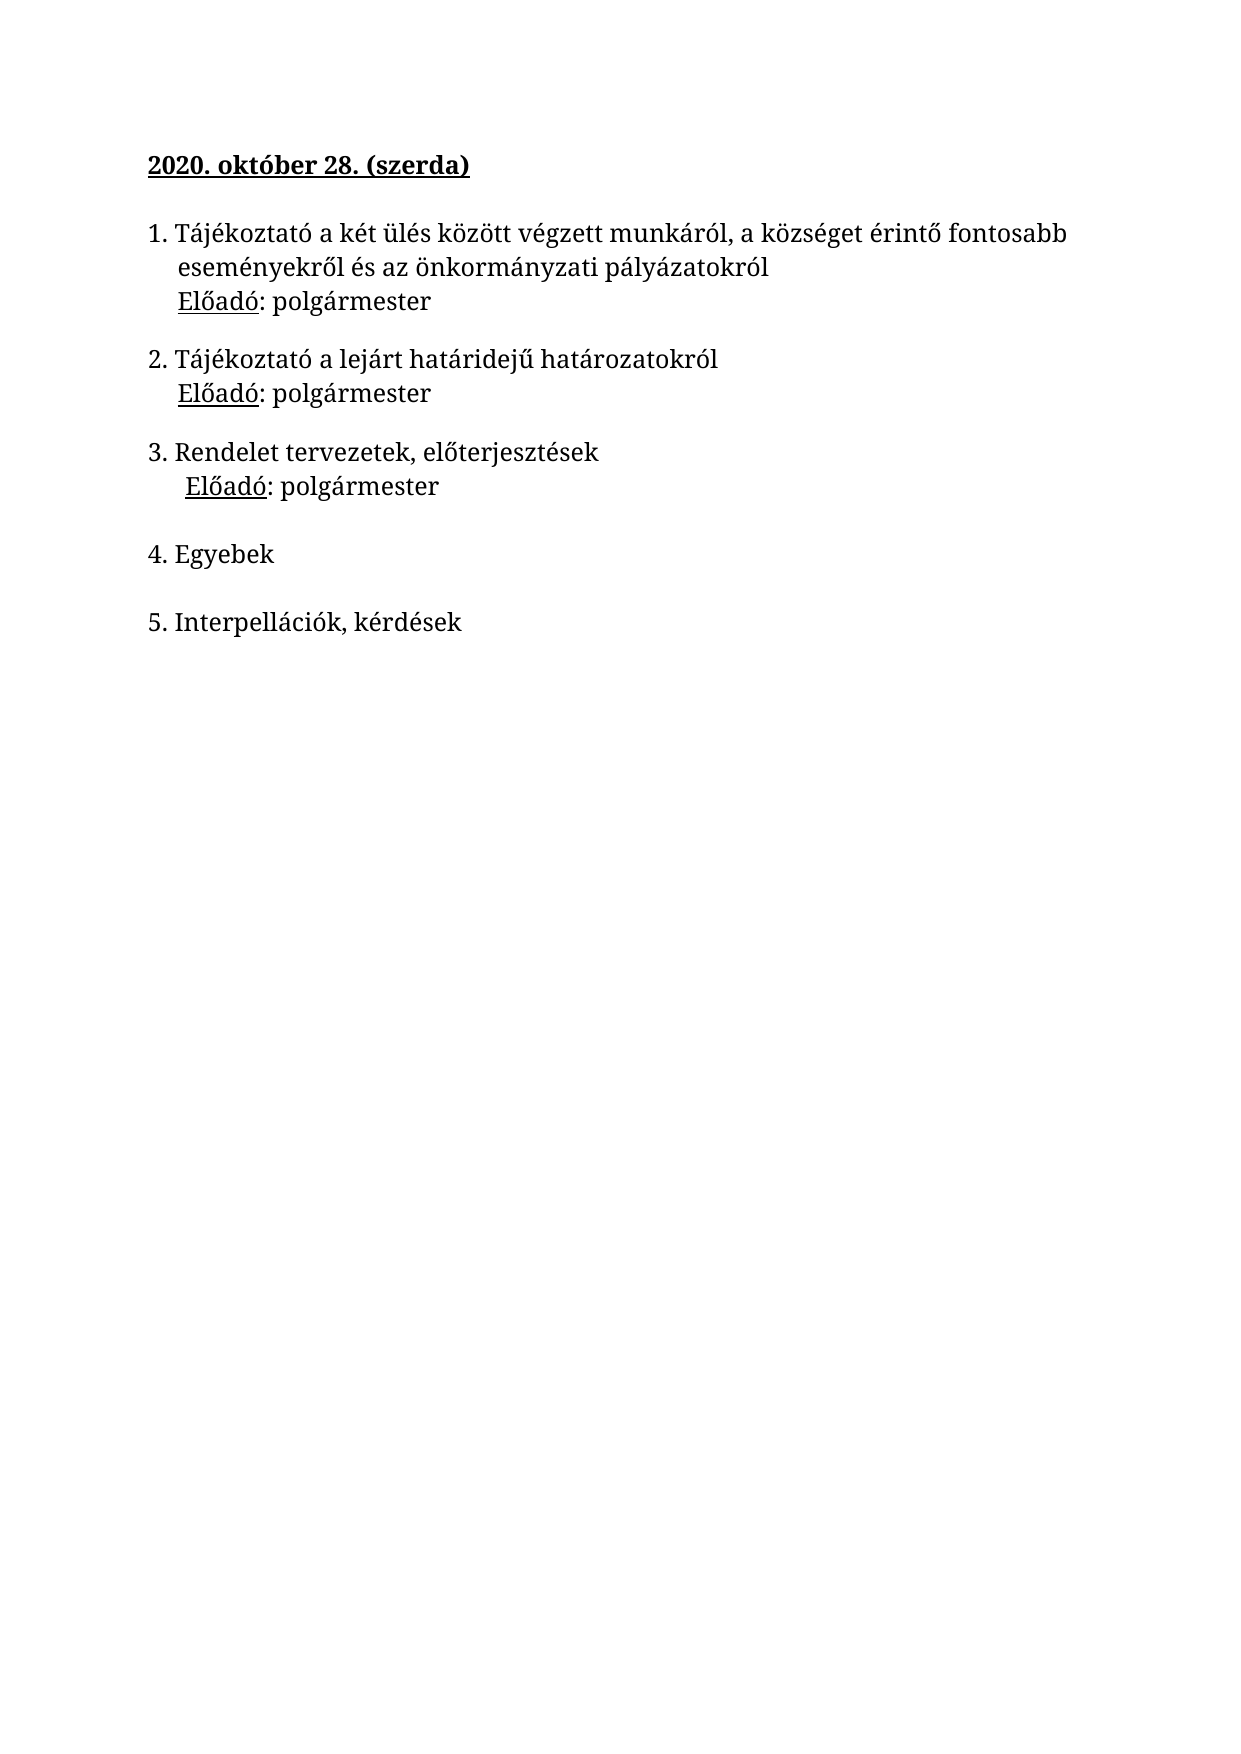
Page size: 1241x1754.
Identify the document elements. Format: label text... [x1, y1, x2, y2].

text 4. Egyebek [148, 536, 1093, 570]
text 2. Tájékoztató a lejárt határidejű határozatokról [148, 342, 1093, 376]
text 1. Tájékoztató a két ülés között végzett munkáról, a községet érintő fontosabb eseményekről és az önkormányzati pályázatokról Előadó: polgármester [148, 216, 1093, 342]
text 5. Interpellációk, kérdések [148, 604, 1093, 638]
text Előadó: polgármester [177, 376, 1093, 434]
text Előadó: polgármester [185, 468, 1093, 502]
text 3. Rendelet tervezetek, előterjesztések [148, 434, 1093, 468]
text 2020. október 28. (szerda) [148, 148, 1093, 182]
